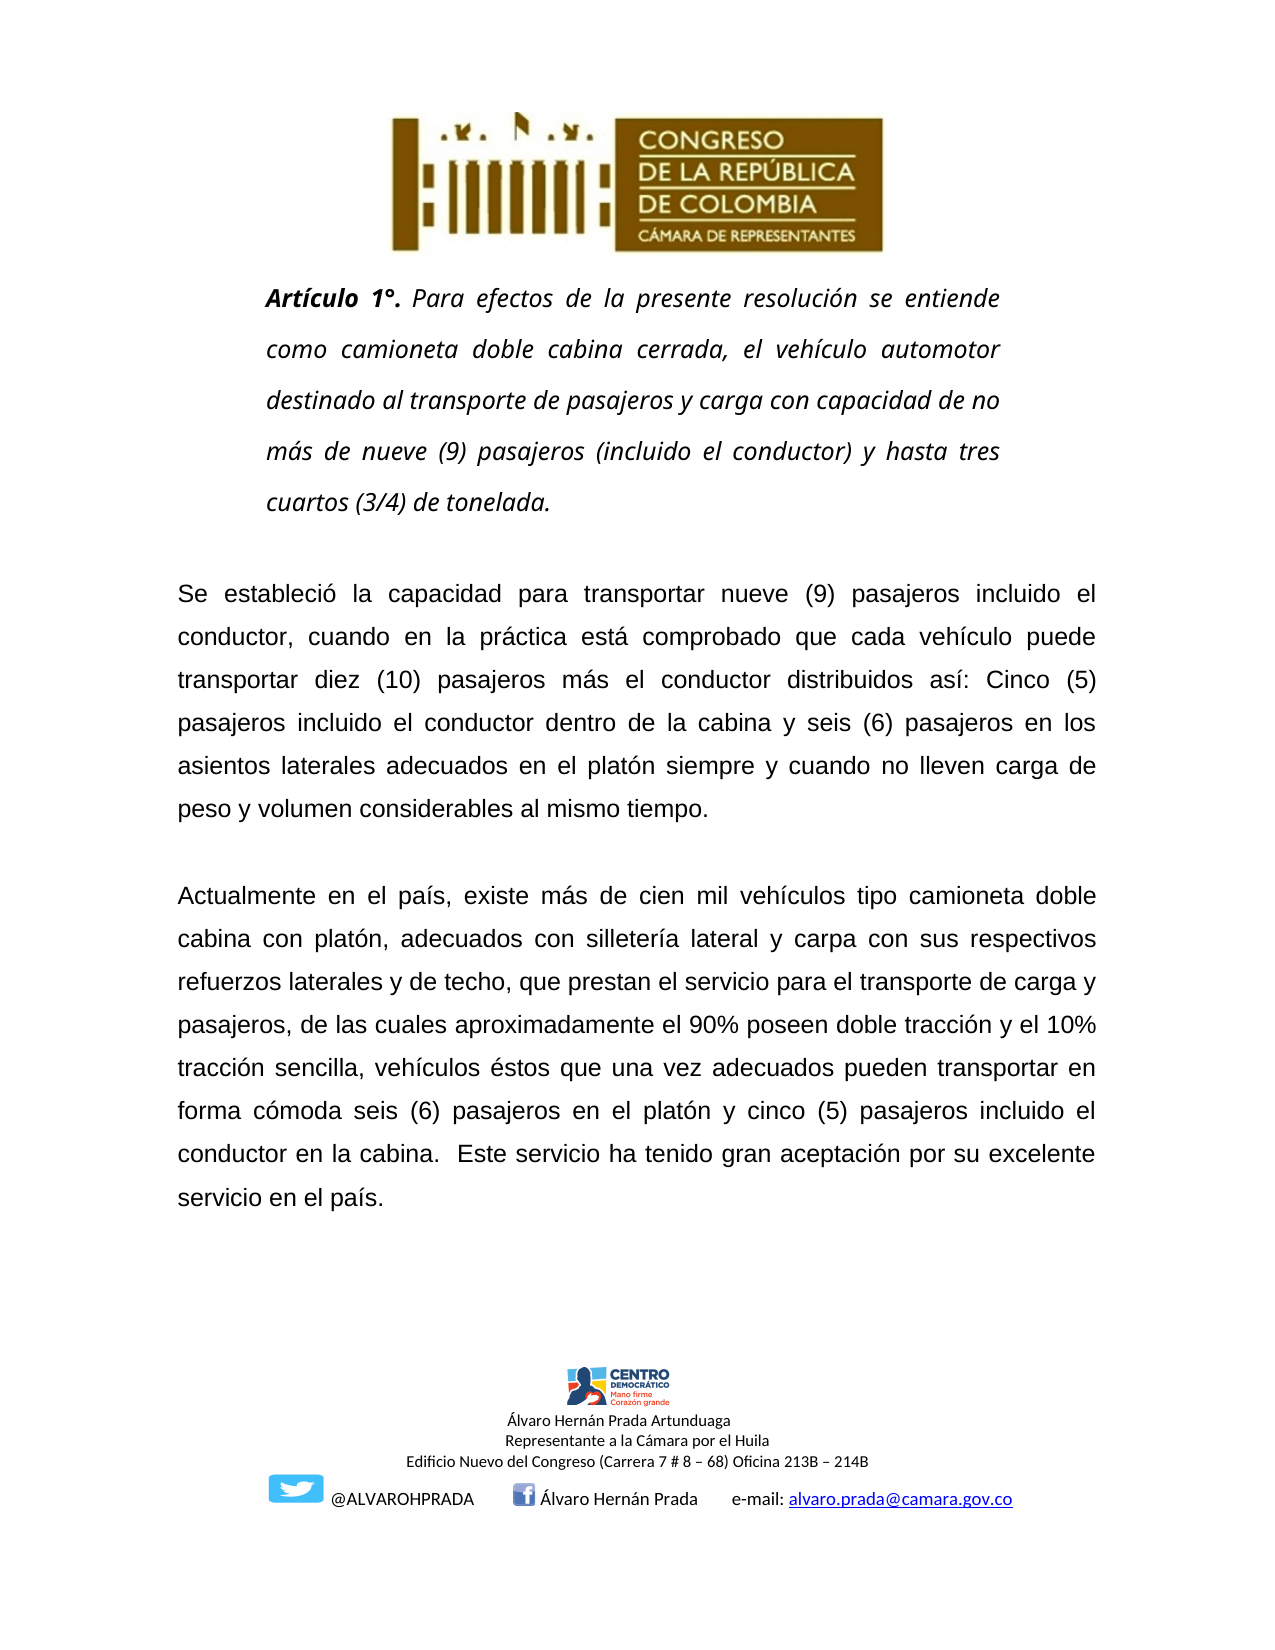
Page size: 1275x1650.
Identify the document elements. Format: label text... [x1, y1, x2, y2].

picture [563, 1361, 675, 1411]
picture [513, 1483, 536, 1506]
picture [262, 1471, 330, 1506]
text Artículo 1°. Para efectos de la presente resolución se entiende como camioneta doble cabina cerrada, el vehículo automotor destinado al transporte de pasajeros y carga con capacidad de no más de nueve (9) pasajeros (incluido el conductor) y hasta tres cuartos (3/4) de tonelada. [266, 281, 1004, 519]
picture [387, 112, 888, 256]
text Actualmente en el país, existe más de cien mil vehículos tipo camioneta doble cabina con platón, adecuados con silletería lateral y carpa con sus respectivos refuerzos laterales y de techo, que prestan el servicio para el transporte de carga y pasajeros, de las cuales aproximadamente el 90% poseen doble tracción y el 10% tracción sencilla, vehículos éstos que una vez adecuados pueden transportar en forma cómoda seis (6) pasajeros en el platón y cinco (5) pasajeros incluido el conductor en la cabina. Este servicio ha tenido gran aceptación por su excelente servicio en el país. [177, 881, 1098, 1211]
text Se estableció la capacidad para transportar nueve (9) pasajeros incluido el conductor, cuando en la práctica está comprobado que cada vehículo puede transportar diez (10) pasajeros más el conductor distribuidos así: Cinco (5) pasajeros incluido el conductor dentro de la cabina y seis (6) pasajeros en los asientos laterales adecuados en el platón siempre y cuando no lleven carga de peso y volumen considerables al mismo tiempo. [177, 579, 1098, 823]
